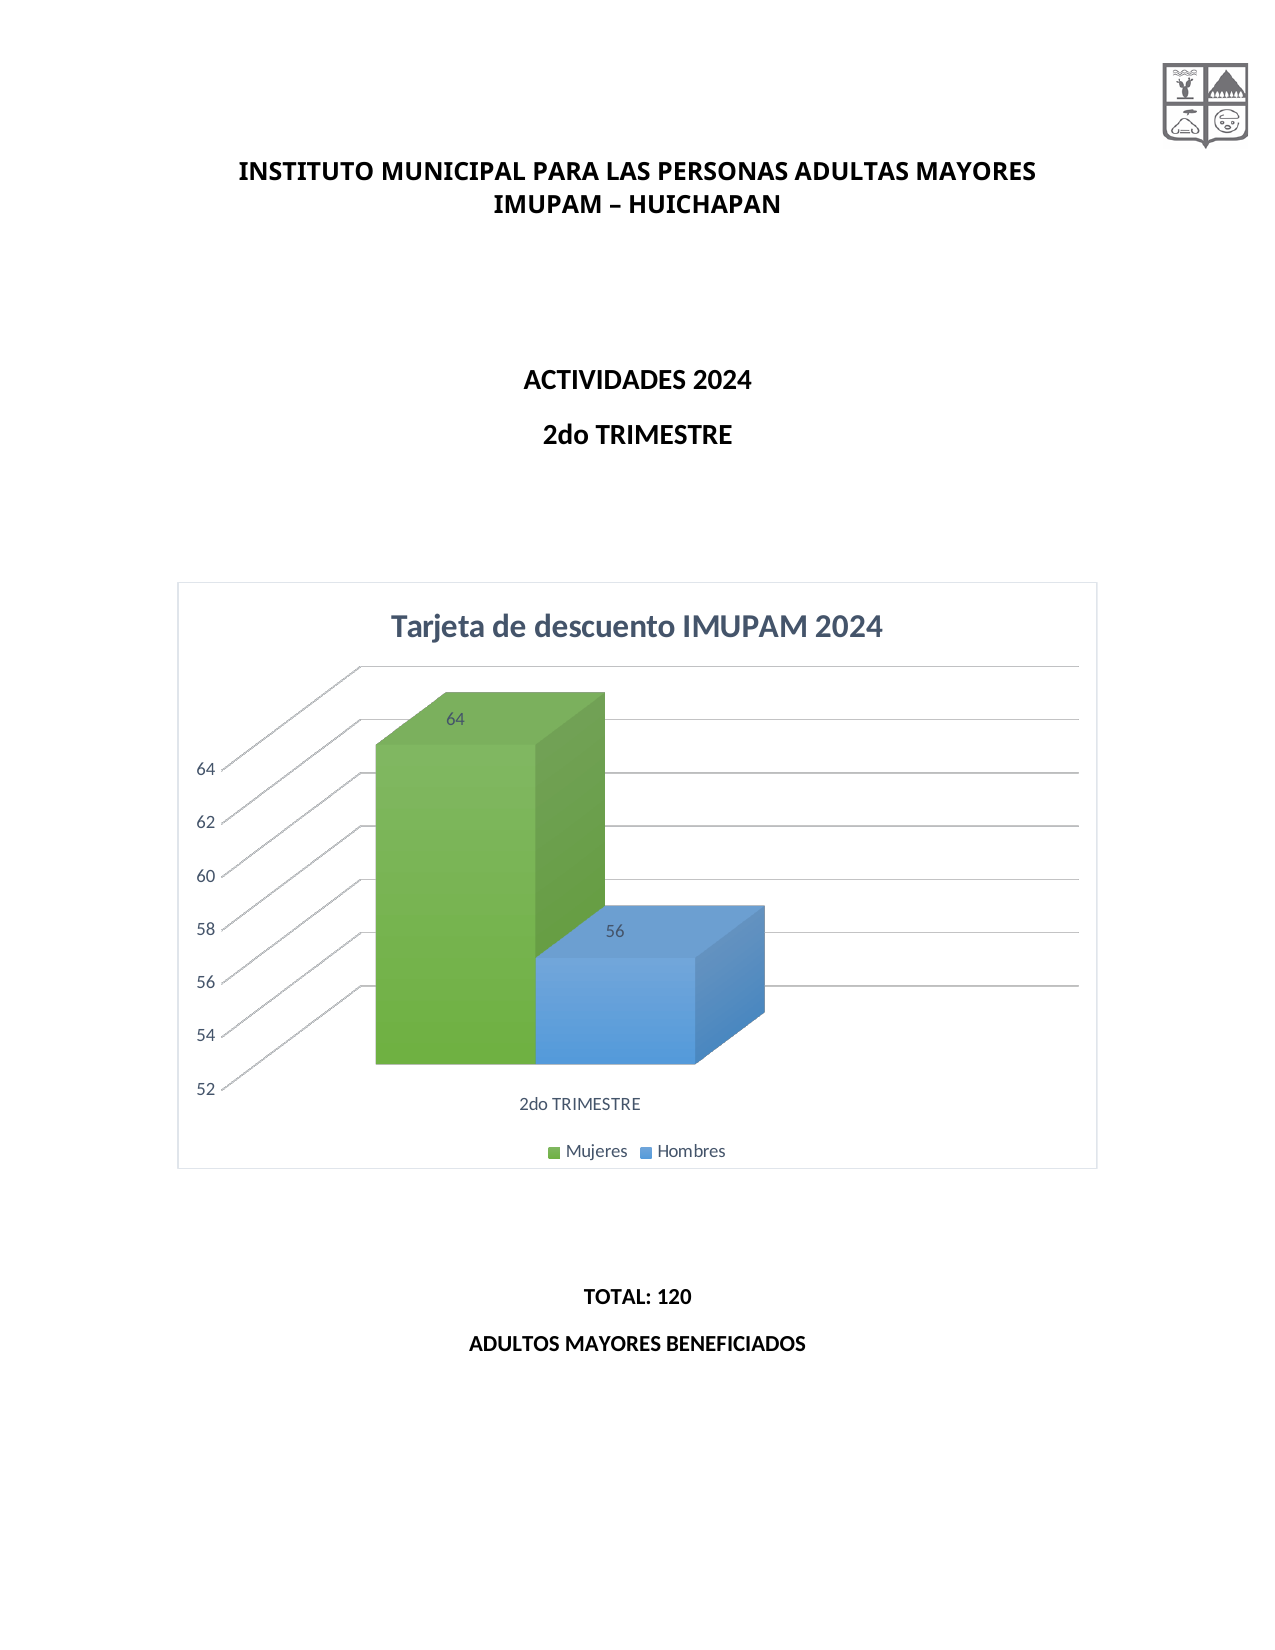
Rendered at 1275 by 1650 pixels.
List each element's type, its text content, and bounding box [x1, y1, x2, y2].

picture [1162, 63, 1249, 149]
text ADULTOS MAYORES BENEFICIADOS [177, 1329, 1098, 1357]
text ACTIVIDADES 2024 [177, 361, 1098, 397]
text 2do TRIMESTRE [177, 416, 1098, 452]
text TOTAL: 120 [177, 1282, 1098, 1310]
